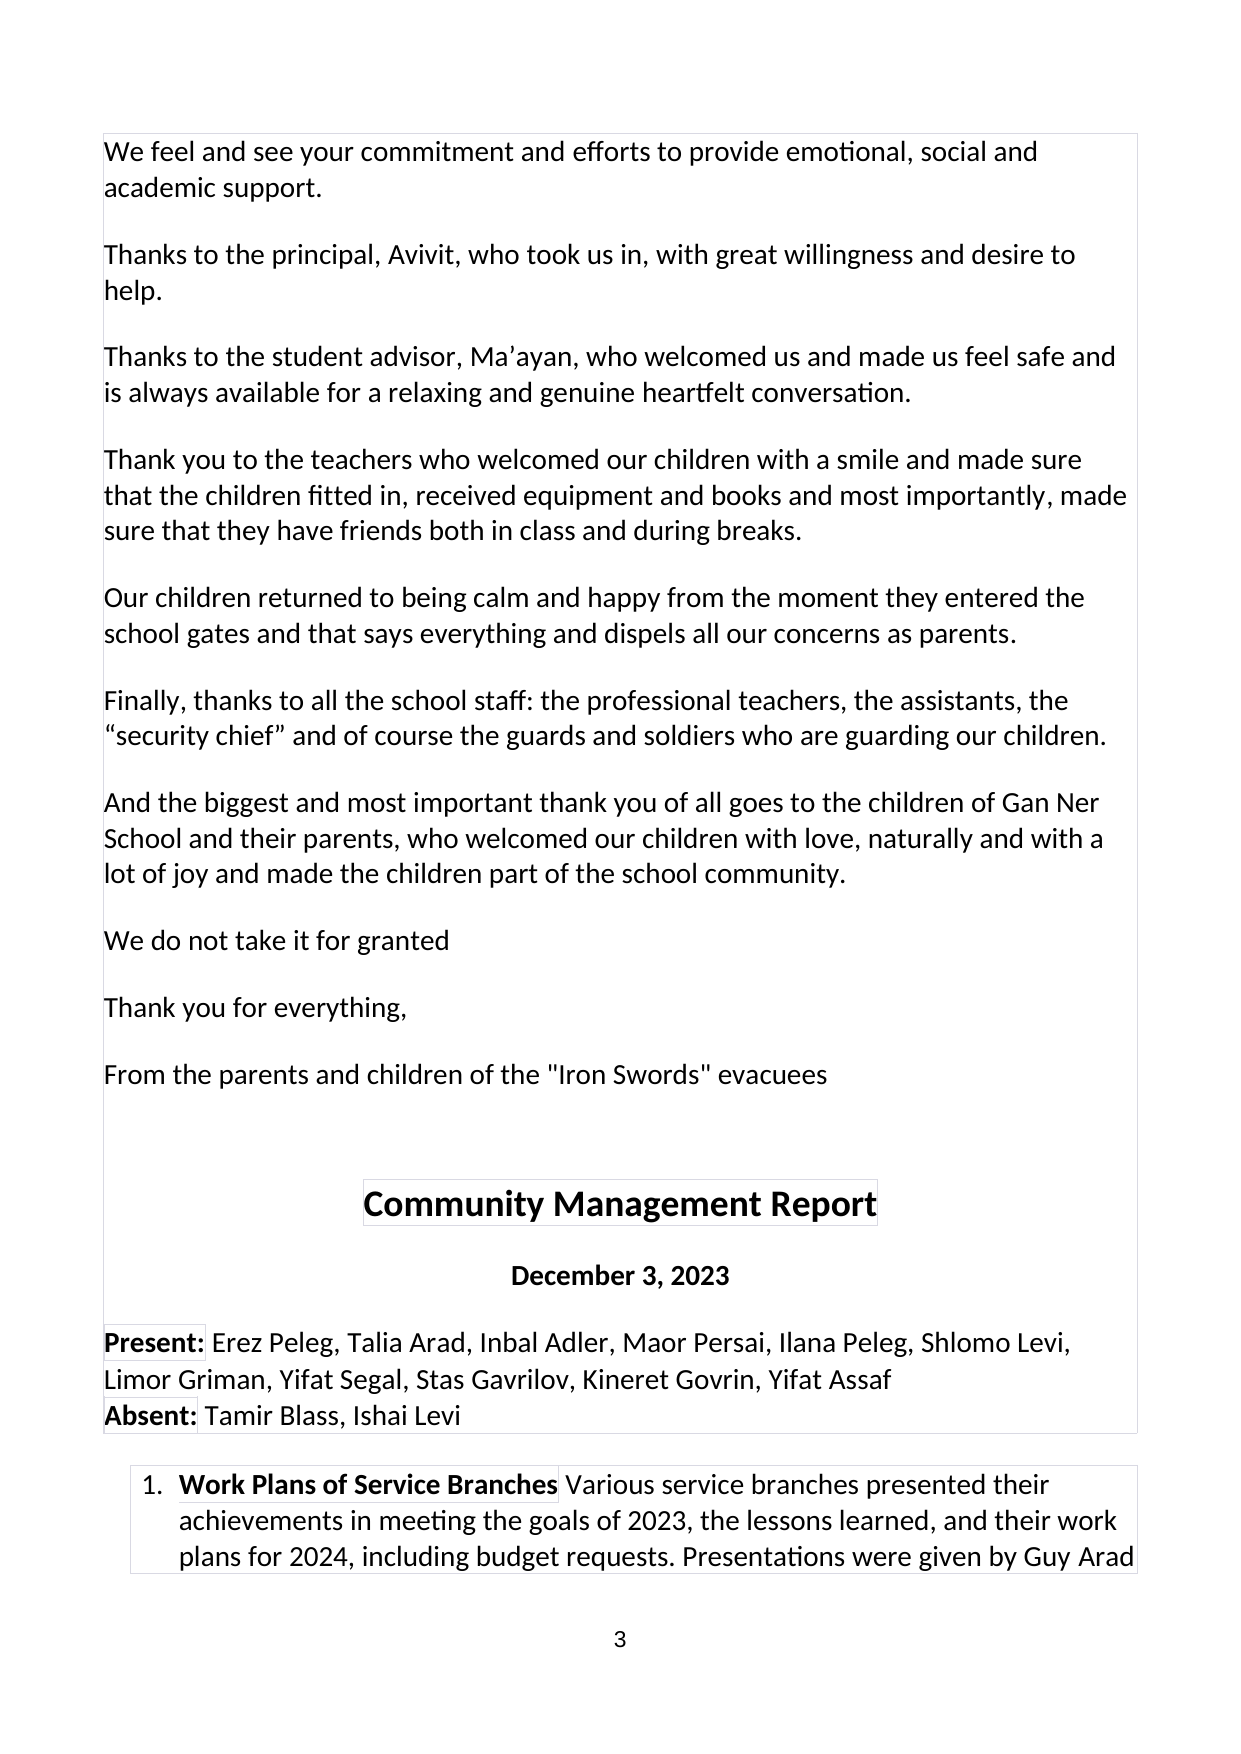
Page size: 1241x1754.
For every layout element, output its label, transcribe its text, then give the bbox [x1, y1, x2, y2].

text Present: Erez Peleg, Talia Arad, Inbal Adler, Maor Persai, Ilana Peleg, Shlomo Levi, Limor Griman, Yifat Segal, Stas Gavrilov, Kineret Govrin, Yifat Assaf Absent: Tamir Blass, Ishai Levi [104, 1323, 1137, 1433]
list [131, 1466, 1137, 1573]
text And the biggest and most important thank you of all goes to the children of Gan Ner School and their parents, who welcomed our children with love, naturally and with a lot of joy and made the children part of the school community. [104, 783, 1137, 891]
text Thanks to the student advisor, Ma’ayan, who welcomed us and made us feel safe and is always available for a relaxing and genuine heartfelt conversation. [104, 338, 1137, 410]
text Our children returned to being calm and happy from the moment they entered the school gates and that says everything and dispels all our concerns as parents. [104, 578, 1137, 650]
text Thank you to the teachers who welcomed our children with a smile and made sure that the children fitted in, received equipment and books and most importantly, made sure that they have friends both in class and during breaks. [104, 440, 1137, 548]
text Thank you for everything, [104, 988, 1137, 1025]
text Finally, thanks to all the school staff: the professional teachers, the assistants, the “security chief” and of course the guards and soldiers who are guarding our children. [104, 681, 1137, 753]
text We do not take it for granted [104, 922, 1137, 958]
text We feel and see your commitment and efforts to provide emotional, social and academic support. [104, 134, 1137, 205]
text Community Management Report [104, 1178, 1137, 1226]
text Thanks to the principal, Avivit, who took us in, with great willingness and desire to help. [104, 235, 1137, 307]
text From the parents and children of the "Iron Swords" evacuees [104, 1055, 1137, 1092]
text December 3, 2023 [104, 1257, 1137, 1293]
